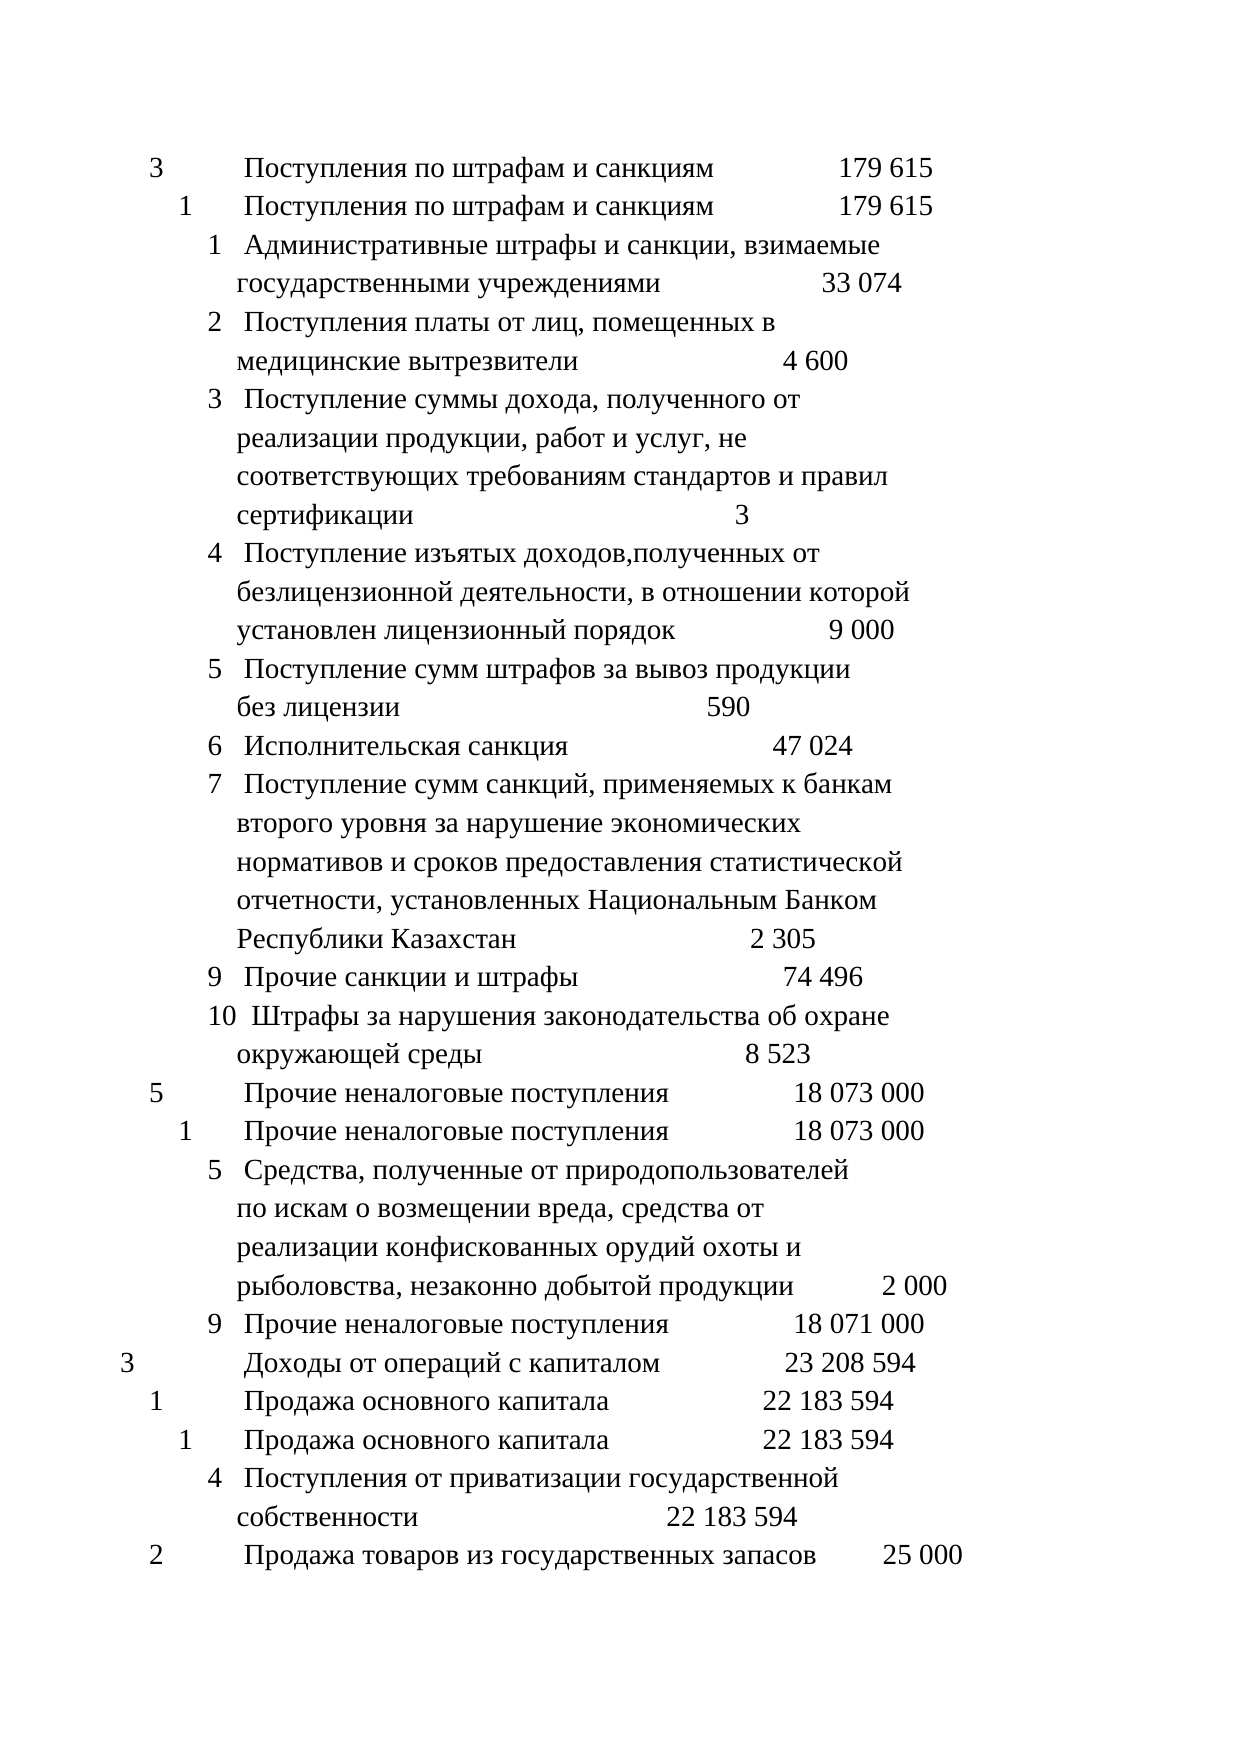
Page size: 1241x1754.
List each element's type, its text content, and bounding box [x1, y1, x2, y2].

text окружающей среды 8 523 [112, 1036, 1128, 1070]
text реализации конфискованных орудий охоты и [112, 1229, 1128, 1263]
text без лицензии 590 [112, 689, 1128, 723]
text 9 Прочие санкции и штрафы 74 496 [112, 959, 1128, 993]
text медицинские вытрезвители 4 600 [112, 343, 1128, 376]
text 1 Прочие неналоговые поступления 18 073 000 [112, 1113, 1128, 1147]
text 1 Продажа основного капитала 22 183 594 [112, 1383, 1128, 1417]
text 2 Продажа товаров из государственных запасов 25 000 [112, 1537, 1128, 1571]
text 4 Поступление изъятых доходов,полученных от [112, 535, 1128, 569]
text 10 Штрафы за нарушения законодательства об охране [112, 998, 1128, 1031]
text 5 Прочие неналоговые поступления 18 073 000 [112, 1075, 1128, 1108]
text 7 Поступление сумм санкций, применяемых к банкам [112, 767, 1128, 800]
text 3 Доходы от операций с капиталом 23 208 594 [112, 1345, 1128, 1378]
text 1 Продажа основного капитала 22 183 594 [112, 1422, 1128, 1455]
text 4 Поступления от приватизации государственной [112, 1460, 1128, 1494]
text 3 Поступления по штрафам и санкциям 179 615 [112, 150, 1128, 183]
text 9 Прочие неналоговые поступления 18 071 000 [112, 1306, 1128, 1340]
text Республики Казахстан 2 305 [112, 921, 1128, 954]
text 6 Исполнительская санкция 47 024 [112, 728, 1128, 762]
text безлицензионной деятельности, в отношении которой [112, 574, 1128, 607]
text 3 Поступление суммы дохода, полученного от [112, 381, 1128, 415]
text 5 Поступление сумм штрафов за вывоз продукции [112, 651, 1128, 684]
text установлен лицензионный порядок 9 000 [112, 612, 1128, 646]
text 2 Поступления платы от лиц, помещенных в [112, 304, 1128, 338]
text рыболовства, незаконно добытой продукции 2 000 [112, 1268, 1128, 1301]
text нормативов и сроков предоставления статистической [112, 844, 1128, 877]
text второго уровня за нарушение экономических [112, 805, 1128, 839]
text государственными учреждениями 33 074 [112, 266, 1128, 299]
text по искам о возмещении вреда, средства от [112, 1191, 1128, 1224]
text соответствующих требованиям стандартов и правил [112, 458, 1128, 492]
text 1 Административные штрафы и санкции, взимаемые [112, 227, 1128, 261]
text сертификации 3 [112, 497, 1128, 530]
text отчетности, установленных Национальным Банком [112, 882, 1128, 916]
text 1 Поступления по штрафам и санкциям 179 615 [112, 188, 1128, 222]
text реализации продукции, работ и услуг, не [112, 420, 1128, 453]
text 5 Средства, полученные от природопользователей [112, 1152, 1128, 1186]
text собственности 22 183 594 [112, 1499, 1128, 1532]
